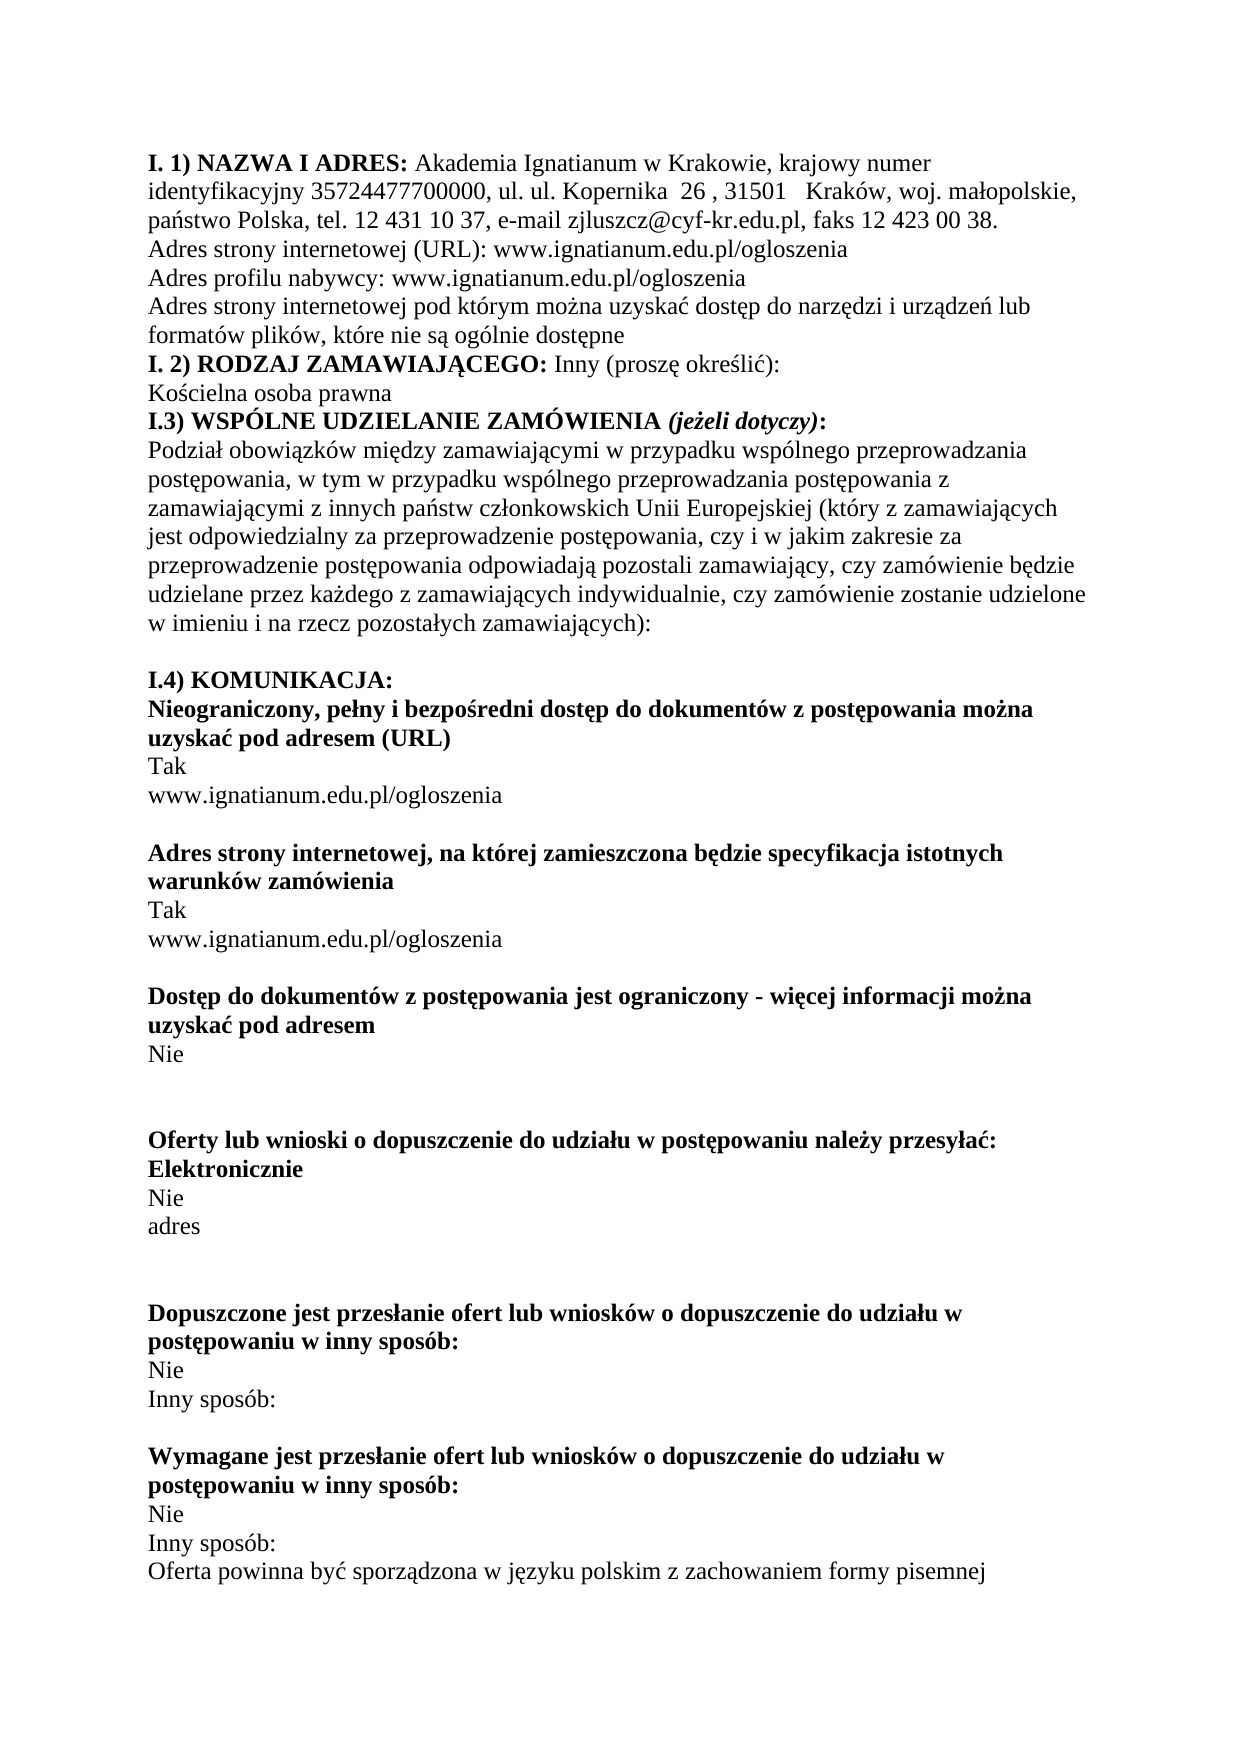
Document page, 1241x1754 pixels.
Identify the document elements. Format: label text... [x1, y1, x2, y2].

text Nie adres [148, 1183, 1092, 1269]
text I.4) KOMUNIKACJA: Nieograniczony, pełny i bezpośredni dostęp do dokumentów z postępowania można uzyskać pod adresem (URL) [148, 665, 1092, 751]
text Oferty lub wnioski o dopuszczenie do udziału w postępowaniu należy przesyłać: Elektronicznie [148, 1096, 1092, 1183]
text Adres strony internetowej, na której zamieszczona będzie specyfikacja istotnych warunków zamówienia [148, 809, 1092, 895]
text I. 1) NAZWA I ADRES: Akademia Ignatianum w Krakowie, krajowy numer identyfikacyjny 35724477700000, ul. ul. Kopernika 26 , 31501 Kraków, woj. małopolskie, państwo Polska, tel. 12 431 10 37, e-mail zjluszcz@cyf-kr.edu.pl, faks 12 423 00 38. Adres strony internetowej (URL): www.ignatianum.edu.pl/ogloszenia Adres profilu nabywcy: www.ignatianum.edu.pl/ogloszenia Adres strony internetowej pod którym można uzyskać dostęp do narzędzi i urządzeń lub formatów plików, które nie są ogólnie dostępne [148, 148, 1092, 349]
text I. 2) RODZAJ ZAMAWIAJĄCEGO: Inny (proszę określić): Kościelna osoba prawna [148, 349, 1092, 406]
text Dostęp do dokumentów z postępowania jest ograniczony - więcej informacji można uzyskać pod adresem [148, 953, 1092, 1039]
text Nie [148, 1039, 1092, 1096]
text Tak www.ignatianum.edu.pl/ogloszenia [148, 751, 1092, 809]
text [148, 1298, 1092, 1585]
text Podział obowiązków między zamawiającymi w przypadku wspólnego przeprowadzania postępowania, w tym w przypadku wspólnego przeprowadzania postępowania z zamawiającymi z innych państw członkowskich Unii Europejskiej (który z zamawiających jest odpowiedzialny za przeprowadzenie postępowania, czy i w jakim zakresie za przeprowadzenie postępowania odpowiadają pozostali zamawiający, czy zamówienie będzie udzielane przez każdego z zamawiających indywidualnie, czy zamówienie zostanie udzielone w imieniu i na rzecz pozostałych zamawiających): [148, 435, 1092, 665]
text I.3) WSPÓLNE UDZIELANIE ZAMÓWIENIA (jeżeli dotyczy): [148, 406, 1092, 435]
text Tak www.ignatianum.edu.pl/ogloszenia [148, 895, 1092, 953]
